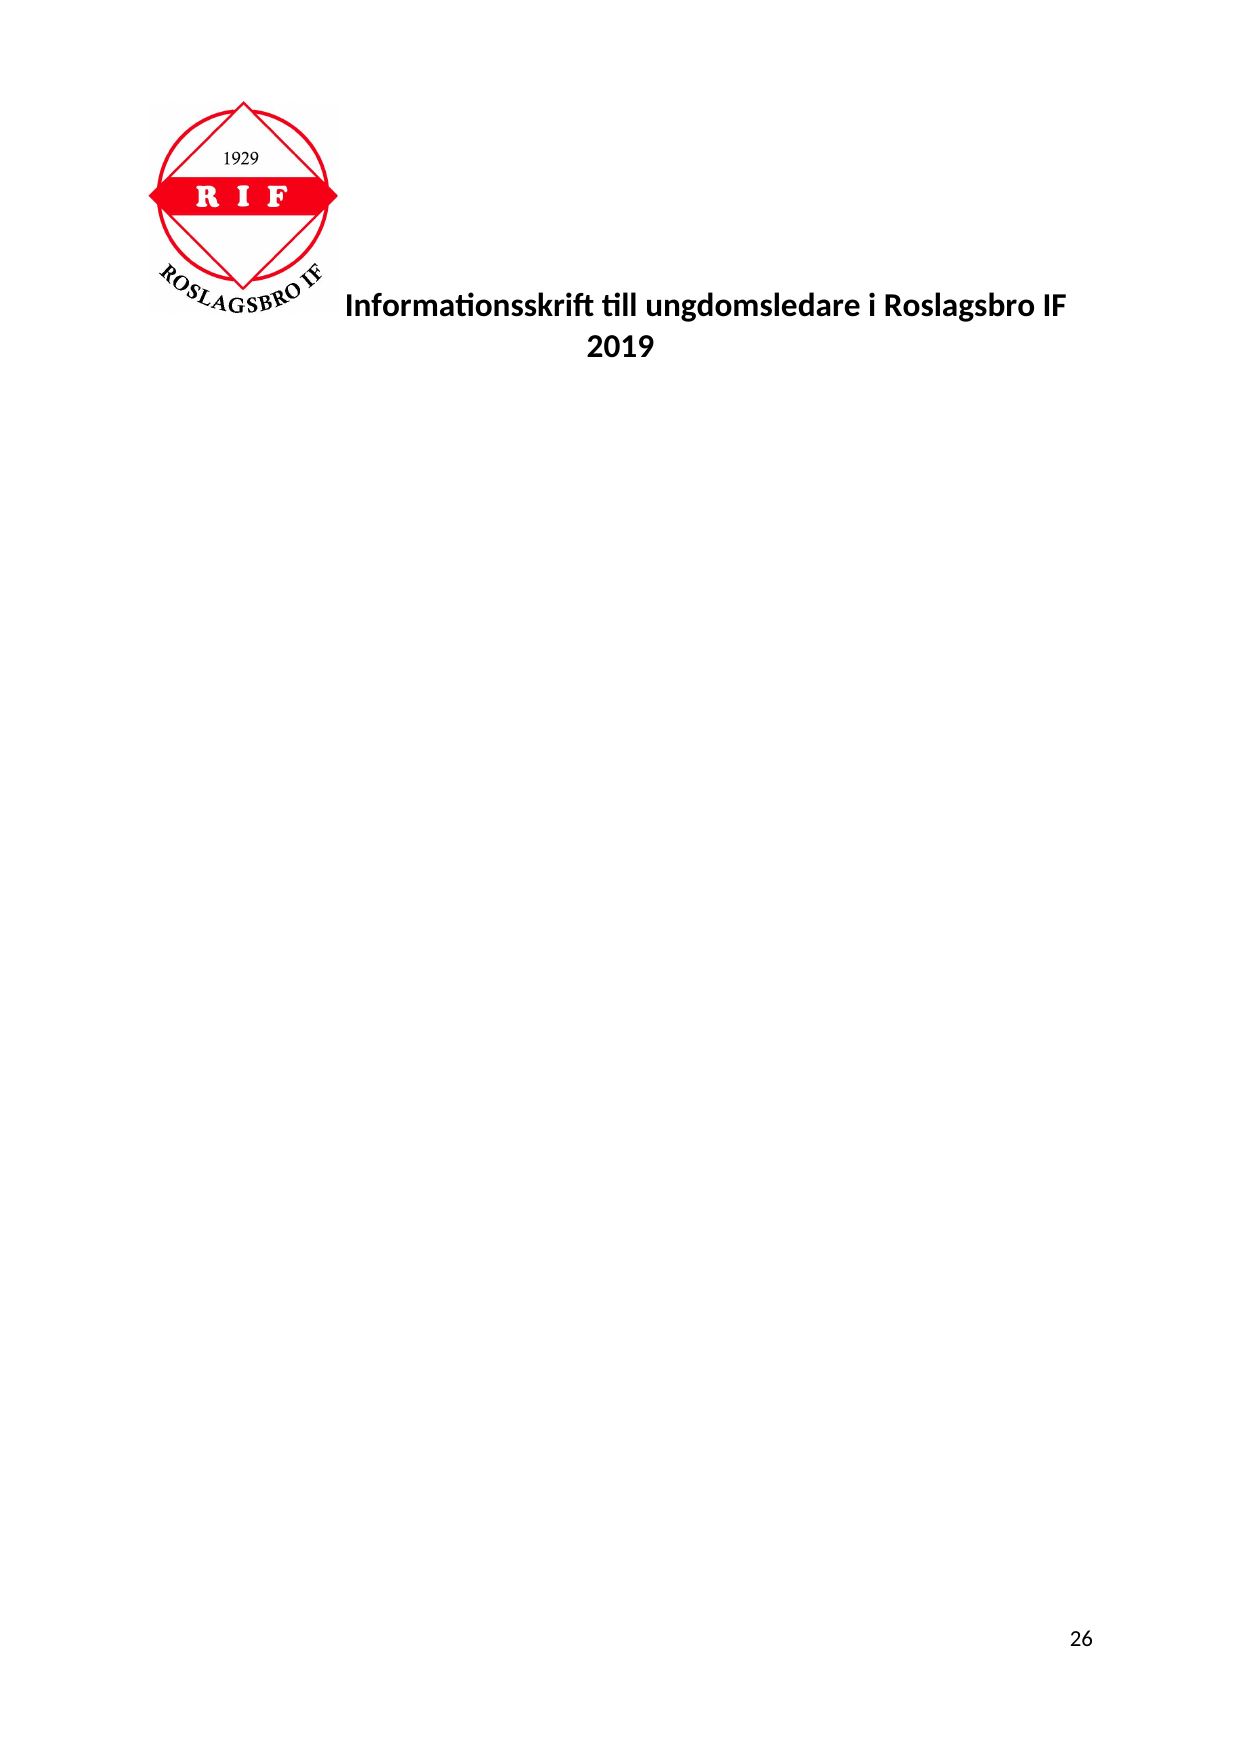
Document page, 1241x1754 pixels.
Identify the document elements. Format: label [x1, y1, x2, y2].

picture [147, 101, 338, 317]
